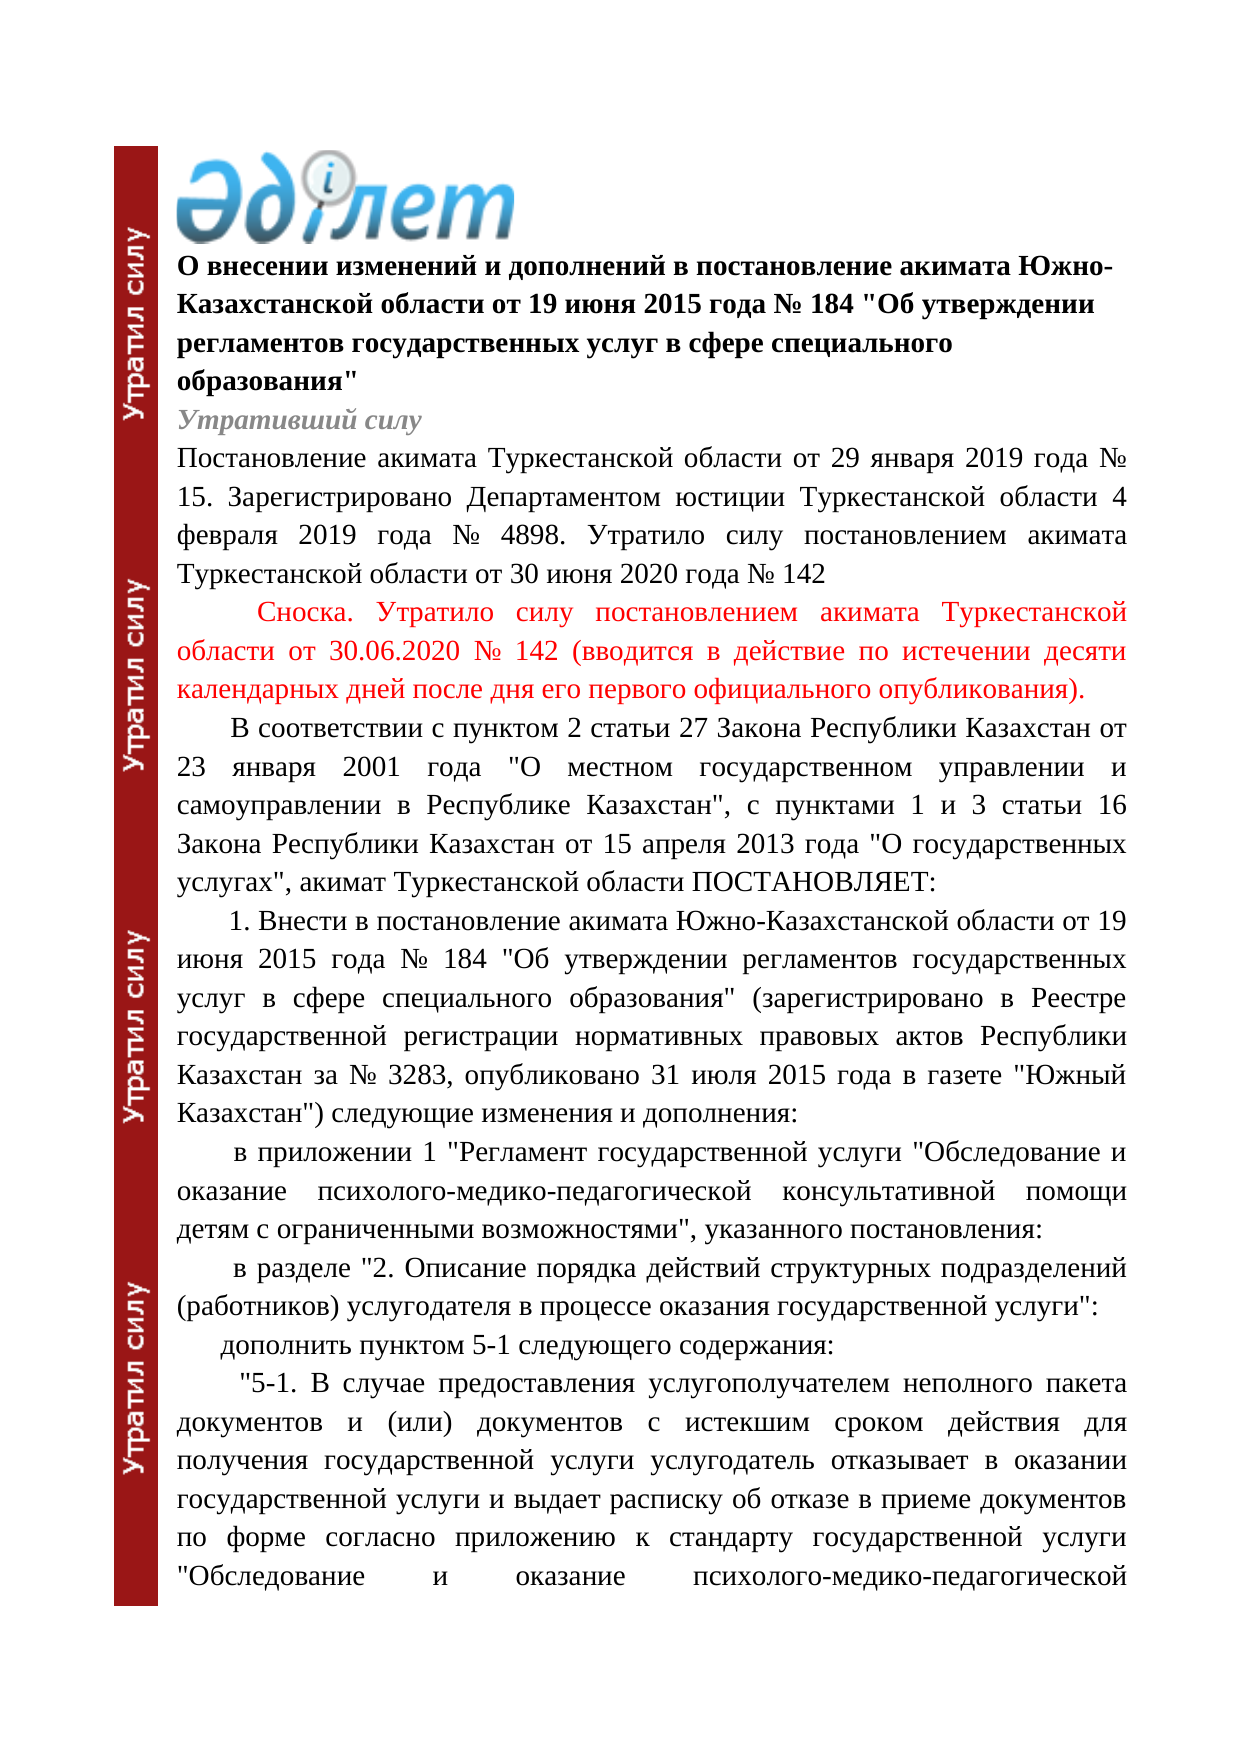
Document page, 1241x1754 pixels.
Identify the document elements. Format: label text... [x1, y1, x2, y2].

picture [114, 1360, 158, 1365]
picture [114, 397, 158, 402]
picture [114, 1129, 158, 1134]
text в разделе "2. Описание порядка действий структурных подразделений (работников) услугодателя в процессе оказания государственной услуги": [112, 1250, 1128, 1322]
text в приложении 1 "Регламент государственной услуги "Обследование и оказание психолого-медико-педагогической консультативной помощи детям с ограниченными возможностями", указанного постановления: [112, 1134, 1128, 1245]
text Утративший силу [112, 402, 1128, 435]
text В соответствии с пунктом 2 статьи 27 Закона Республики Казахстан от 23 января 2001 года "О местном государственном управлении и самоуправлении в Республике Казахстан", с пунктами 1 и 3 статьи 16 Закона Республики Казахстан от 15 апреля 2013 года "О государственных услугах", акимат Туркестанской области ПОСТАНОВЛЯЕТ: [112, 710, 1128, 898]
picture [114, 898, 158, 903]
text Сноска. Утратило силу постановлением акимата Туркестанской области от 30.06.2020 № 142 (вводится в действие по истечении десяти календарных дней после дня его первого официального опубликования). [112, 594, 1128, 705]
picture [176, 150, 515, 244]
text Постановление акимата Туркестанской области от 29 января 2019 года № 15. Зарегистрировано Департаментом юстиции Туркестанской области 4 февраля 2019 года № 4898. Утратило силу постановлением акимата Туркестанской области от 30 июня 2020 года № 142 [112, 440, 1128, 589]
picture [114, 435, 158, 440]
text О внесении изменений и дополнений в постановление акимата Южно-Казахстанской области от 19 июня 2015 года № 184 "Об утверждении регламентов государственных услуг в сфере специального образования" [112, 248, 1128, 397]
text 1. Внести в постановление акимата Южно-Казахстанской области от 19 июня 2015 года № 184 "Об утверждении регламентов государственных услуг в сфере специального образования" (зарегистрировано в Реестре государственной регистрации нормативных правовых актов Республики Казахстан за № 3283, опубликовано 31 июля 2015 года в газете "Южный Казахстан") следующие изменения и дополнения: [112, 903, 1128, 1129]
picture [114, 146, 158, 248]
picture [114, 589, 158, 594]
picture [114, 1592, 158, 1606]
picture [114, 1245, 158, 1250]
picture [114, 705, 158, 710]
text дополнить пунктом 5-1 следующего содержания: [112, 1327, 1128, 1360]
picture [114, 1322, 158, 1327]
